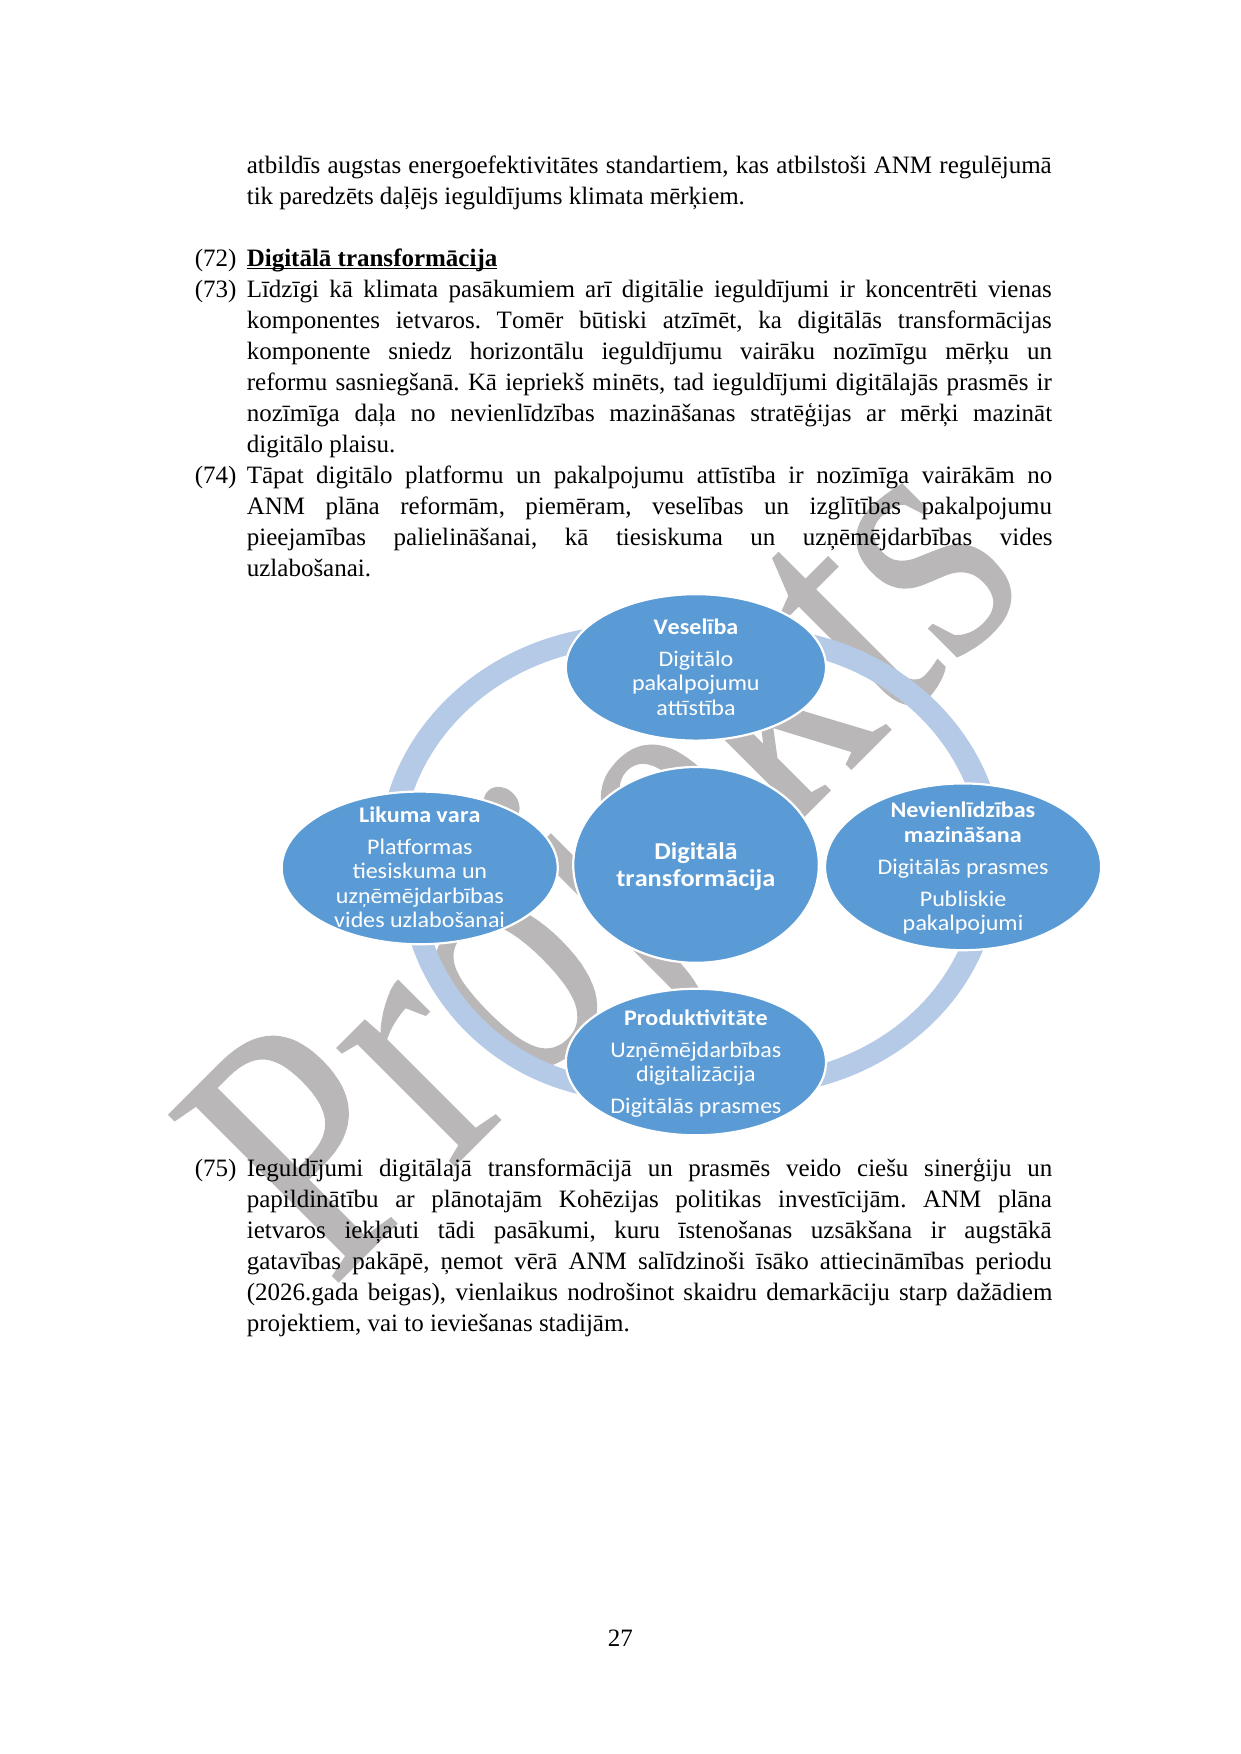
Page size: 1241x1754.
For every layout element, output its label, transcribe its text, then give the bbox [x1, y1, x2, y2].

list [194, 150, 1053, 210]
list Ieguldījumi digitālajā transformācijā un prasmēs veido ciešu sinerģiju un papildinātību ar plānotajām Kohēzijas politikas investīcijām. ANM plāna ietvaros iekļauti tādi pasākumi, kuru īstenošanas uzsākšana ir augstākā gatavības pakāpē, ņemot vērā ANM salīdzinoši īsāko attiecināmības periodu (2026.gada beigas), vienlaikus nodrošinot skaidru demarkāciju starp dažādiem projektiem, vai to ieviešanas stadijām. [194, 1153, 1053, 1337]
list Digitālā transformācija [194, 243, 1053, 272]
list Līdzīgi kā klimata pasākumiem arī digitālie ieguldījumi ir koncentrēti vienas komponentes ietvaros. Tomēr būtiski atzīmēt, ka digitālās transformācijas komponente sniedz horizontālu ieguldījumu vairāku nozīmīgu mērķu un reformu sasniegšanā. Kā iepriekš minēts, tad ieguldījumi digitālajās prasmēs ir nozīmīga daļa no nevienlīdzības mazināšanas stratēģijas ar mērķi mazināt digitālo plaisu. [194, 274, 1053, 458]
list Tāpat digitālo platformu un pakalpojumu attīstība ir nozīmīga vairākām no ANM plāna reformām, piemēram, veselības un izglītības pakalpojumu pieejamības palielināšanai, kā tiesiskuma un uzņēmējdarbības vides uzlabošanai. [194, 460, 1053, 582]
